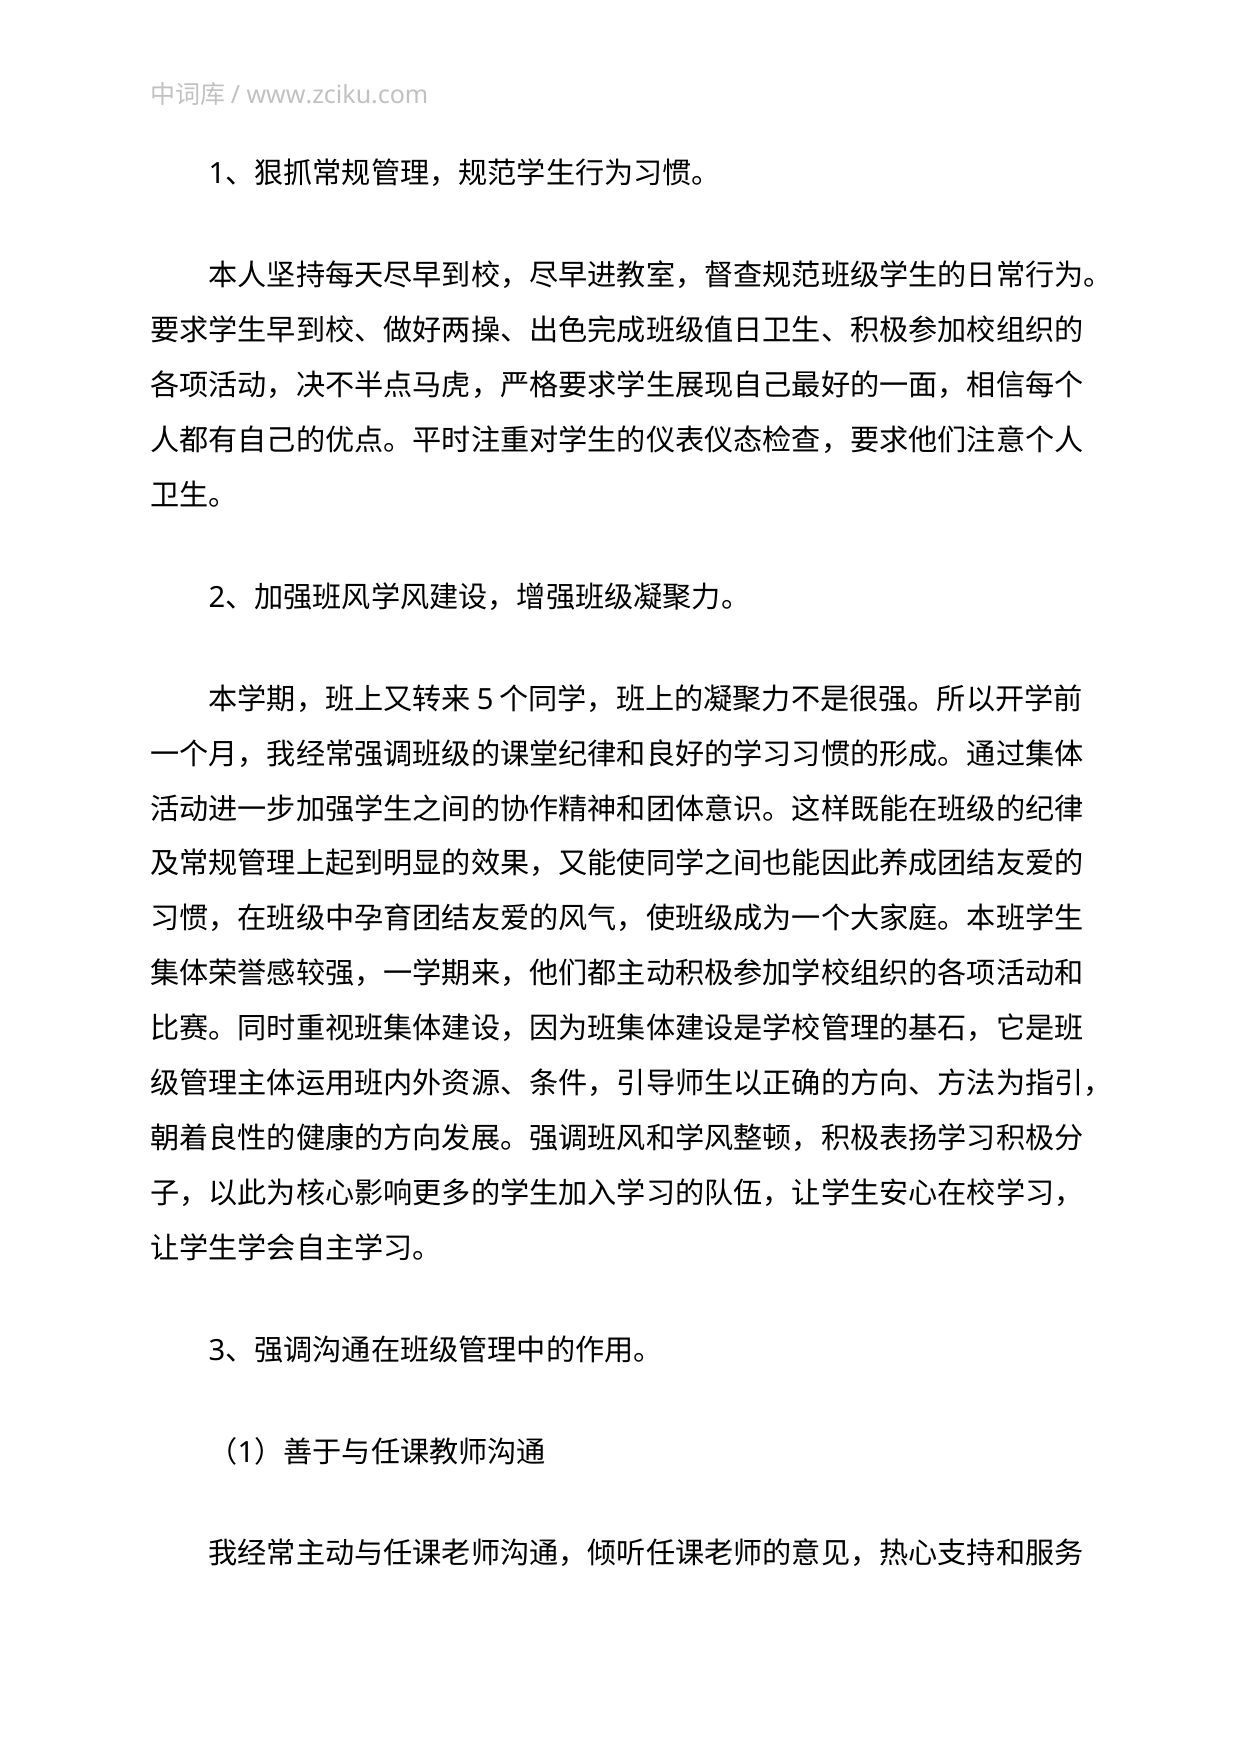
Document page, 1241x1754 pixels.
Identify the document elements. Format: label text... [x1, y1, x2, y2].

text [150, 1530, 1090, 1572]
text （1）善于与任课教师沟通 [150, 1428, 1090, 1471]
text 3、强调沟通在班级管理中的作用。 [150, 1326, 1090, 1368]
text 本人坚持每天尽早到校，尽早进教室，督查规范班级学生的日常行为。要求学生早到校、做好两操、出色完成班级值日卫生、积极参加校组织的各项活动，决不半点马虎，严格要求学生展现自己最好的一面，相信每个人都有自己的优点。平时注重对学生的仪表仪态检查，要求他们注意个人卫生。 [150, 252, 1090, 514]
text 本学期，班上又转来5个同学，班上的凝聚力不是很强。所以开学前一个月，我经常强调班级的课堂纪律和良好的学习习惯的形成。通过集体活动进一步加强学生之间的协作精神和团体意识。这样既能在班级的纪律及常规管理上起到明显的效果，又能使同学之间也能因此养成团结友爱的习惯，在班级中孕育团结友爱的风气，使班级成为一个大家庭。本班学生集体荣誉感较强，一学期来，他们都主动积极参加学校组织的各项活动和比赛。同时重视班集体建设，因为班集体建设是学校管理的基石，它是班级管理主体运用班内外资源、条件，引导师生以正确的方向、方法为指引，朝着良性的健康的方向发展。强调班风和学风整顿，积极表扬学习积极分子，以此为核心影响更多的学生加入学习的队伍，让学生安心在校学习，让学生学会自主学习。 [150, 675, 1090, 1267]
text 1、狠抓常规管理，规范学生行为习惯。 [150, 150, 1090, 192]
text 2、加强班风学风建设，增强班级凝聚力。 [150, 573, 1090, 616]
